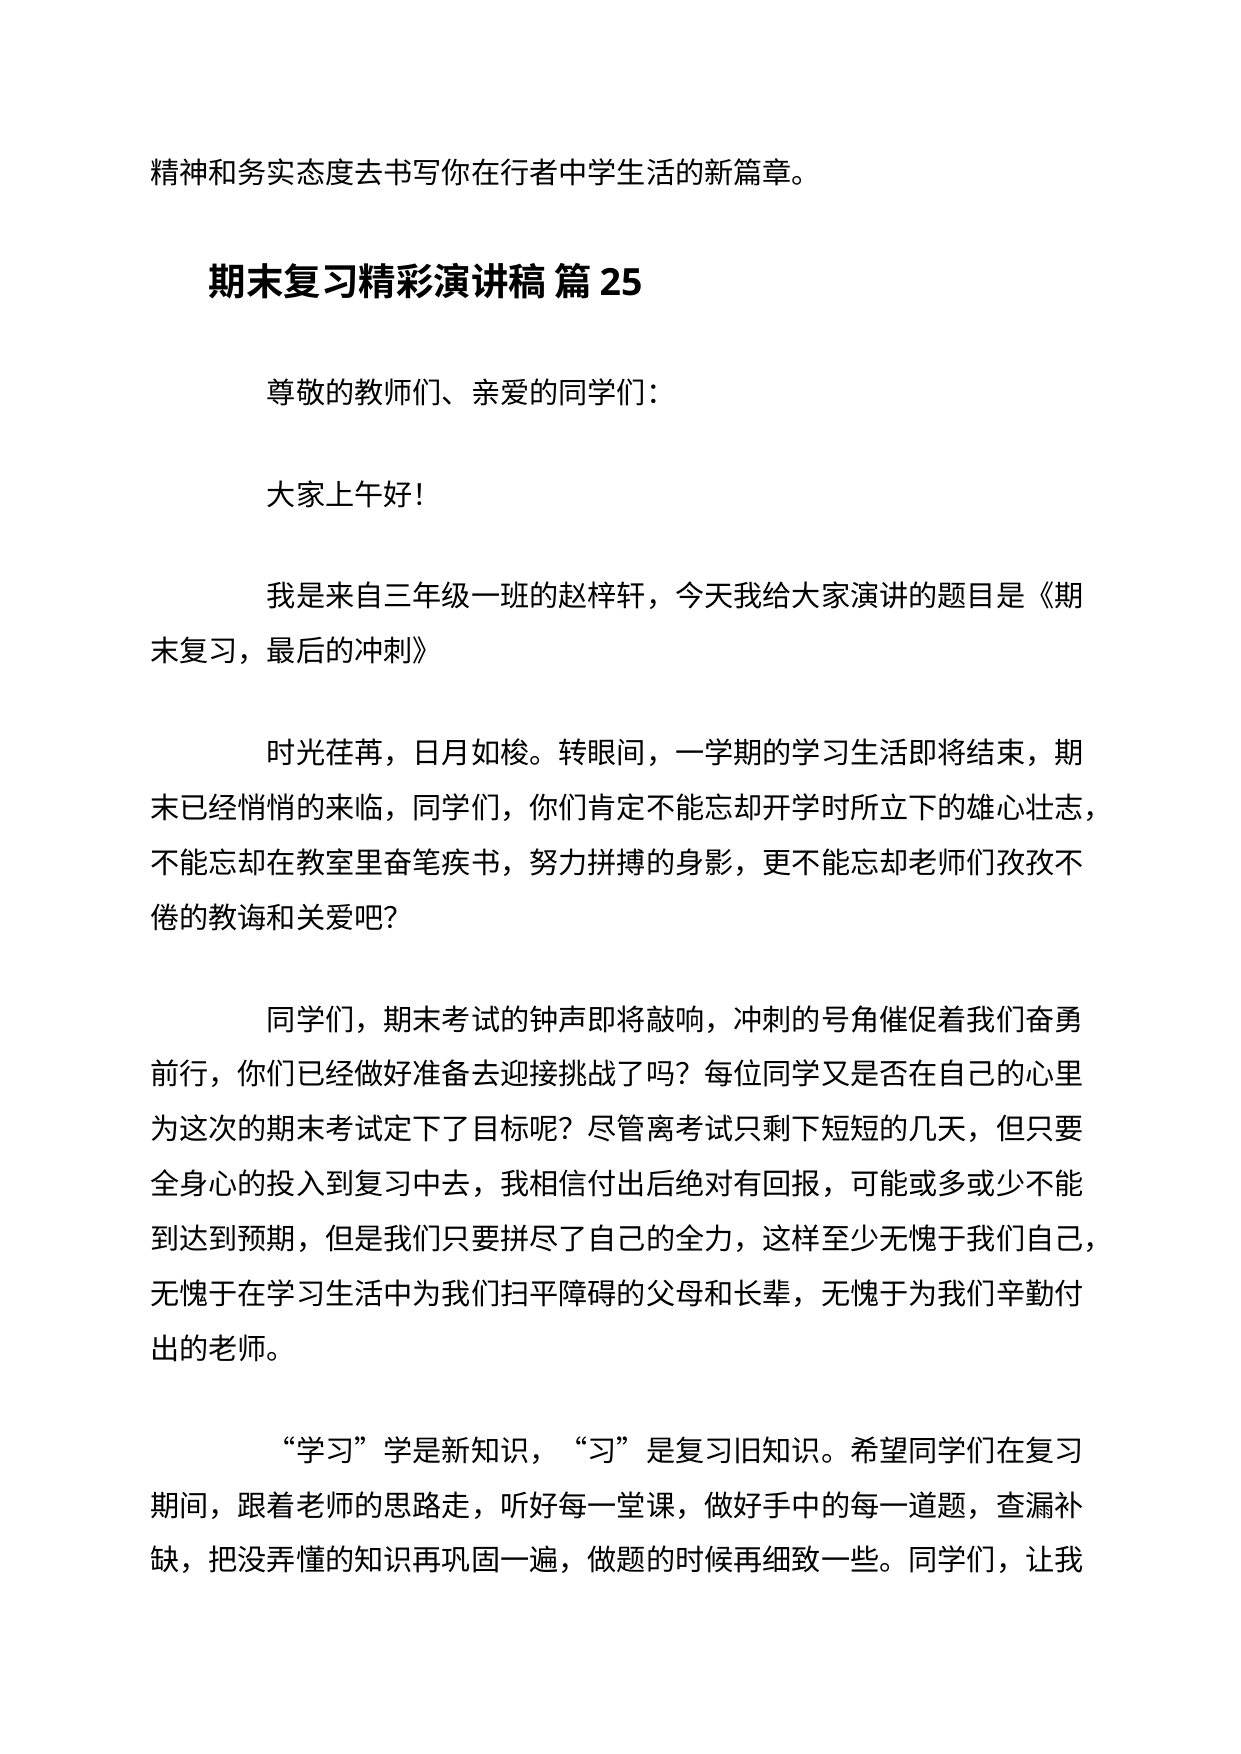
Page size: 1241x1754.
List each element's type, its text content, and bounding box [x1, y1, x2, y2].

text 我是来自三年级一班的赵梓轩，今天我给大家演讲的题目是《期末复习，最后的冲刺》 [150, 573, 1090, 670]
text 同学们，期末考试的钟声即将敲响，冲刺的号角催促着我们奋勇前行，你们已经做好准备去迎接挑战了吗？每位同学又是否在自己的心里为这次的期末考试定下了目标呢？尽管离考试只剩下短短的几天，但只要全身心的投入到复习中去，我相信付出后绝对有回报，可能或多或少不能到达到预期，但是我们只要拼尽了自己的全力，这样至少无愧于我们自己，无愧于在学习生活中为我们扫平障碍的父母和长辈，无愧于为我们辛勤付出的老师。 [150, 996, 1090, 1368]
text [150, 150, 1090, 192]
text 大家上午好！ [150, 471, 1090, 513]
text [150, 1427, 1090, 1579]
text 期末复习精彩演讲稿 篇25 [150, 252, 1090, 306]
text 时光荏苒，日月如梭。转眼间，一学期的学习生活即将结束，期末已经悄悄的来临，同学们，你们肯定不能忘却开学时所立下的雄心壮志，不能忘却在教室里奋笔疾书，努力拼搏的身影，更不能忘却老师们孜孜不倦的教诲和关爱吧？ [150, 729, 1090, 937]
text 尊敬的教师们、亲爱的同学们： [150, 369, 1090, 412]
